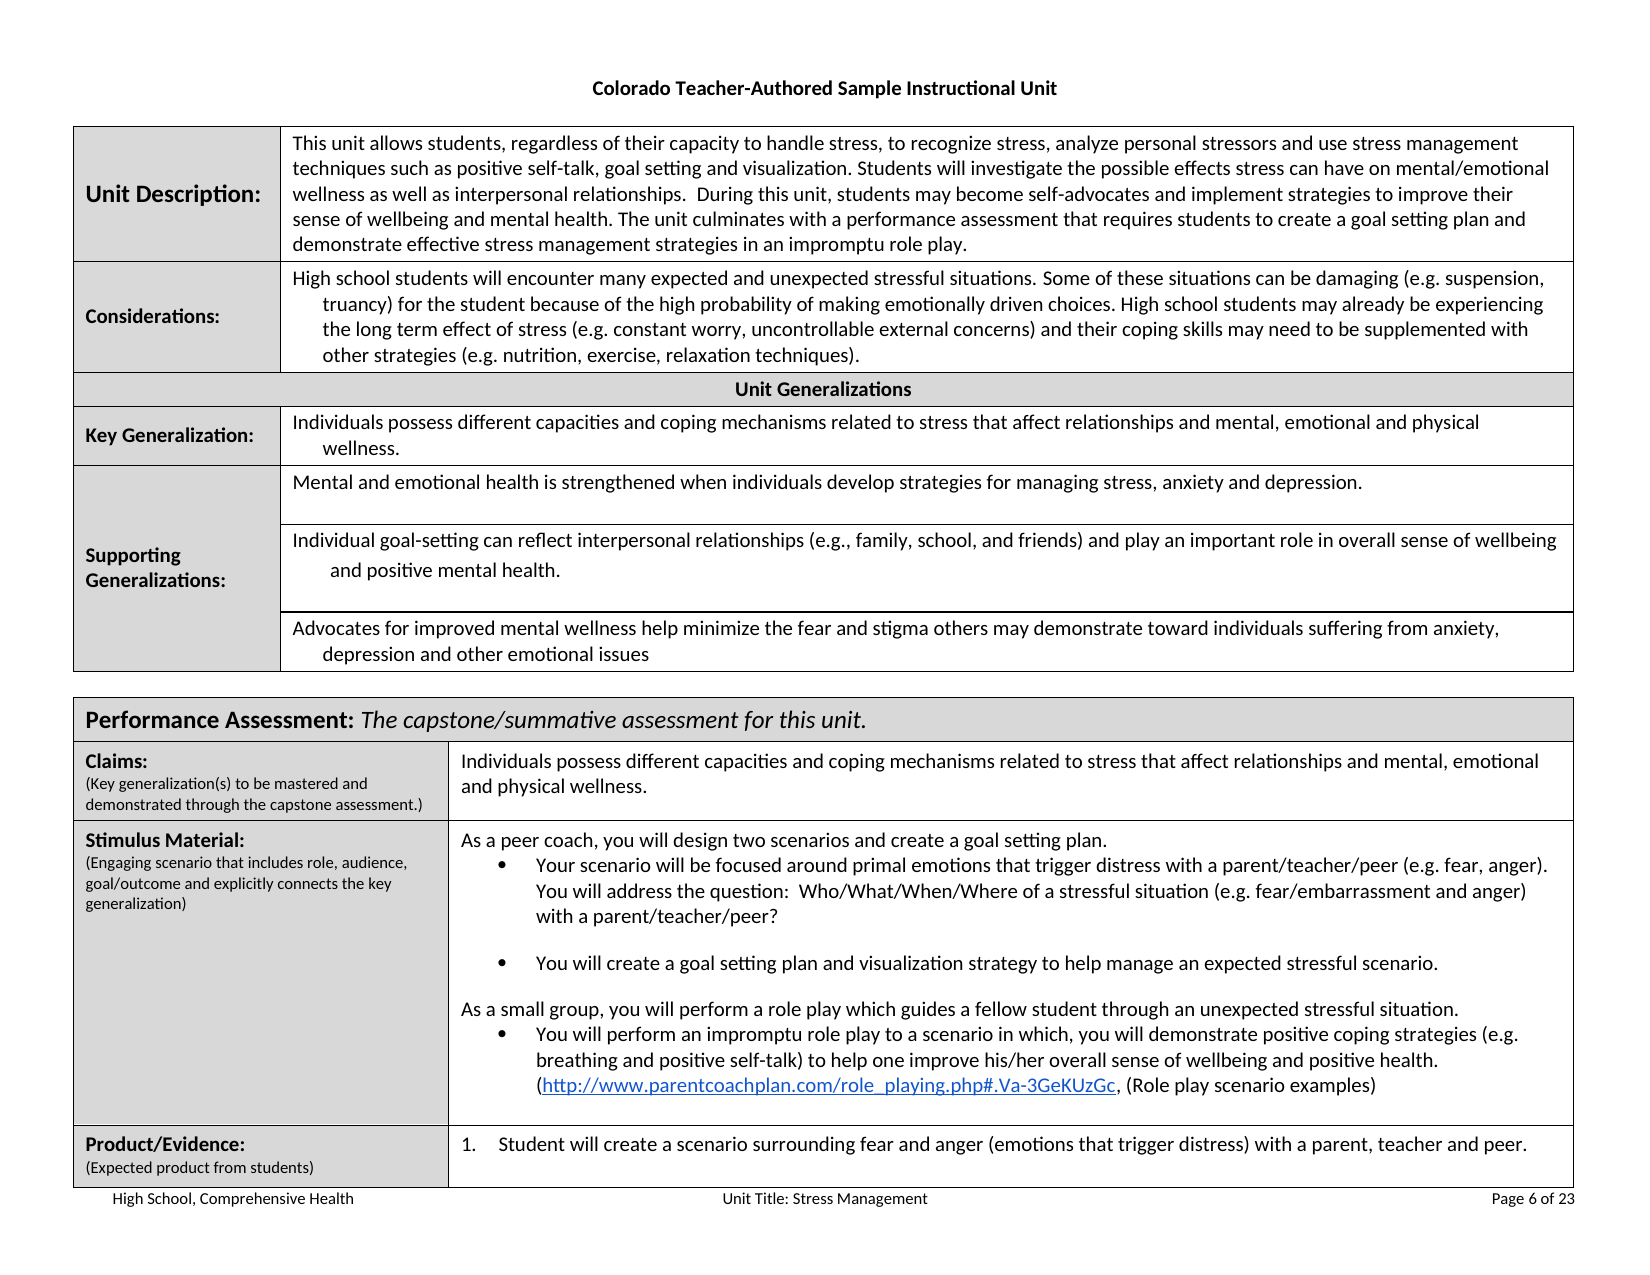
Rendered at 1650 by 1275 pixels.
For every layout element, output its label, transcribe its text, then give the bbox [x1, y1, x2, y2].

table_cell As a peer coach, you will design two scenarios and create a goal setting plan. Your scenario will be focused around primal emotions that trigger distress with a parent/teacher/peer (e.g. fear, anger). You will address the question: Who/What/When/Where of a stressful situation (e.g. fear/embarrassment and anger) with a parent/teacher/peer? You will create a goal setting plan and visualization strategy to help manage an expected stressful scenario. As a small group, you will perform a role play which guides a fellow student through an unexpected stressful situation. You will perform an impromptu role play to a scenario in which, you will demonstrate positive coping strategies (e.g. breathing and positive self-talk) to help one improve his/her overall sense of wellbeing and positive health. (http://www.parentcoachplan.com/role_playing.php#.Va-3GeKUzGc, (Role play scenario examples) [449, 821, 1573, 1124]
table_cell Advocates for improved mental wellness help minimize the fear and stigma others may demonstrate toward individuals suffering from anxiety, depression and other emotional issues [281, 613, 1573, 671]
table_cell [449, 1126, 1573, 1187]
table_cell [74, 1126, 448, 1187]
table_cell Unit Generalizations [74, 373, 1573, 406]
table_cell Stimulus Material: (Engaging scenario that includes role, audience, goal/outcome and explicitly connects the key generalization) [74, 821, 448, 1124]
table_cell Individuals possess different capacities and coping mechanisms related to stress that affect relationships and mental, emotional and physical wellness. [449, 742, 1573, 820]
table_header This unit allows students, regardless of their capacity to handle stress, to recognize stress, analyze personal stressors and use stress management techniques such as positive self-talk, goal setting and visualization. Students will investigate the possible effects stress can have on mental/emotional wellness as well as interpersonal relationships. During this unit, students may become self-advocates and implement strategies to improve their sense of wellbeing and mental health. The unit culminates with a performance assessment that requires students to create a goal setting plan and demonstrate effective stress management strategies in an impromptu role play. [281, 127, 1573, 261]
table_cell Key Generalization: [74, 407, 280, 465]
table_header Unit Description: [74, 127, 280, 261]
table_cell Individuals possess different capacities and coping mechanisms related to stress that affect relationships and mental, emotional and physical wellness. [281, 407, 1573, 465]
table_cell Mental and emotional health is strengthened when individuals develop strategies for managing stress, anxiety and depression. [281, 466, 1573, 524]
table_cell High school students will encounter many expected and unexpected stressful situations. Some of these situations can be damaging (e.g. suspension, truancy) for the student because of the high probability of making emotionally driven choices. High school students may already be experiencing the long term effect of stress (e.g. constant worry, uncontrollable external concerns) and their coping skills may need to be supplemented with other strategies (e.g. nutrition, exercise, relaxation techniques). [281, 262, 1573, 372]
table_cell Individual goal-setting can reflect interpersonal relationships (e.g., family, school, and friends) and play an important role in overall sense of wellbeing and positive mental health. [281, 525, 1573, 611]
table_cell Supporting Generalizations: [74, 466, 280, 671]
table_cell Claims: (Key generalization(s) to be mastered and demonstrated through the capstone assessment.) [74, 742, 448, 820]
table_header Performance Assessment: The capstone/summative assessment for this unit. [74, 698, 1573, 741]
table_cell Considerations: [74, 262, 280, 372]
